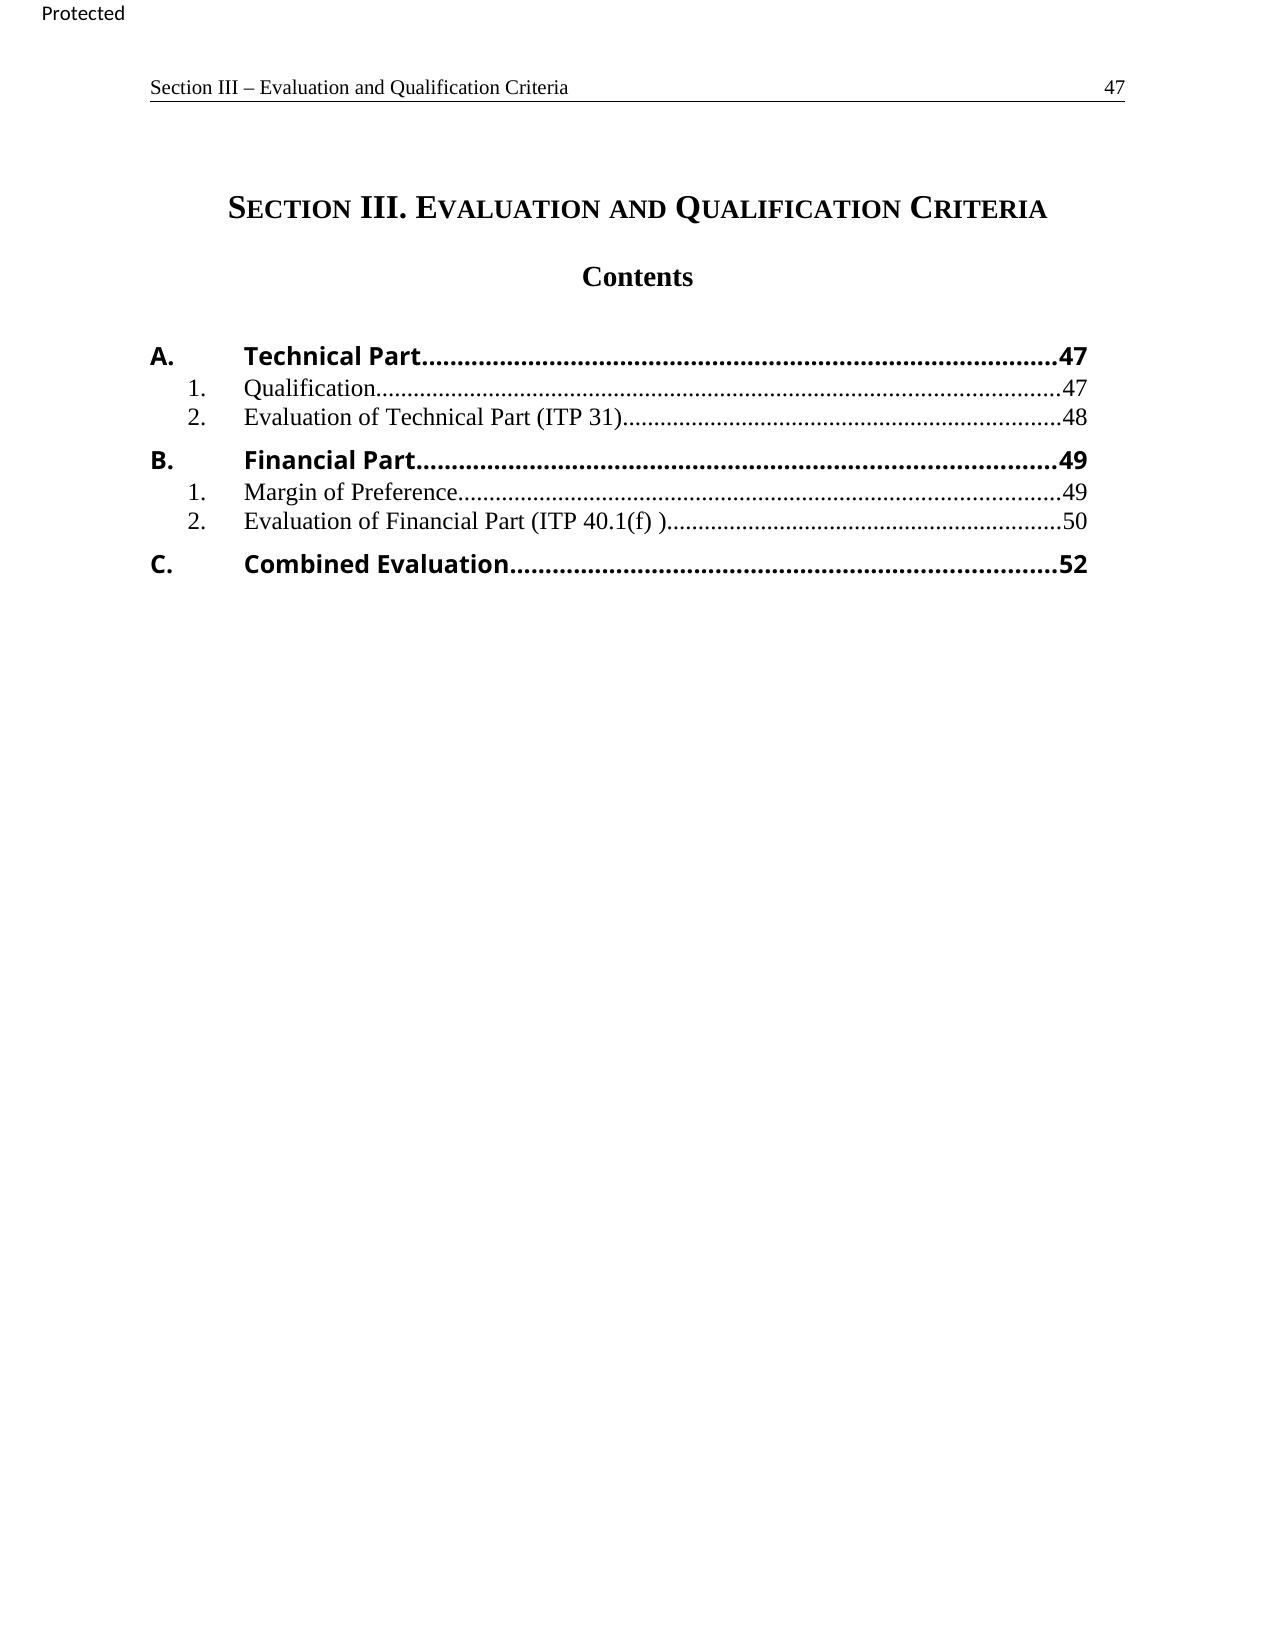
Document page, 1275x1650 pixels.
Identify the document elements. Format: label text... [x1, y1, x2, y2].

text Contents [150, 259, 1125, 293]
text B. Financial Part 49 [150, 443, 1125, 477]
text 1. Qualification 47 [187, 373, 1125, 402]
text A. Technical Part 47 [150, 339, 1125, 373]
text 1. Margin of Preference 49 [187, 477, 1125, 506]
text Section III. Evaluation and Qualification Criteria [150, 187, 1125, 226]
text 2. Evaluation of Financial Part (ITP 40.1(f) ) 50 [187, 506, 1125, 534]
text C. Combined Evaluation 52 [150, 547, 1125, 581]
text 2. Evaluation of Technical Part (ITP 31) 48 [187, 402, 1125, 431]
